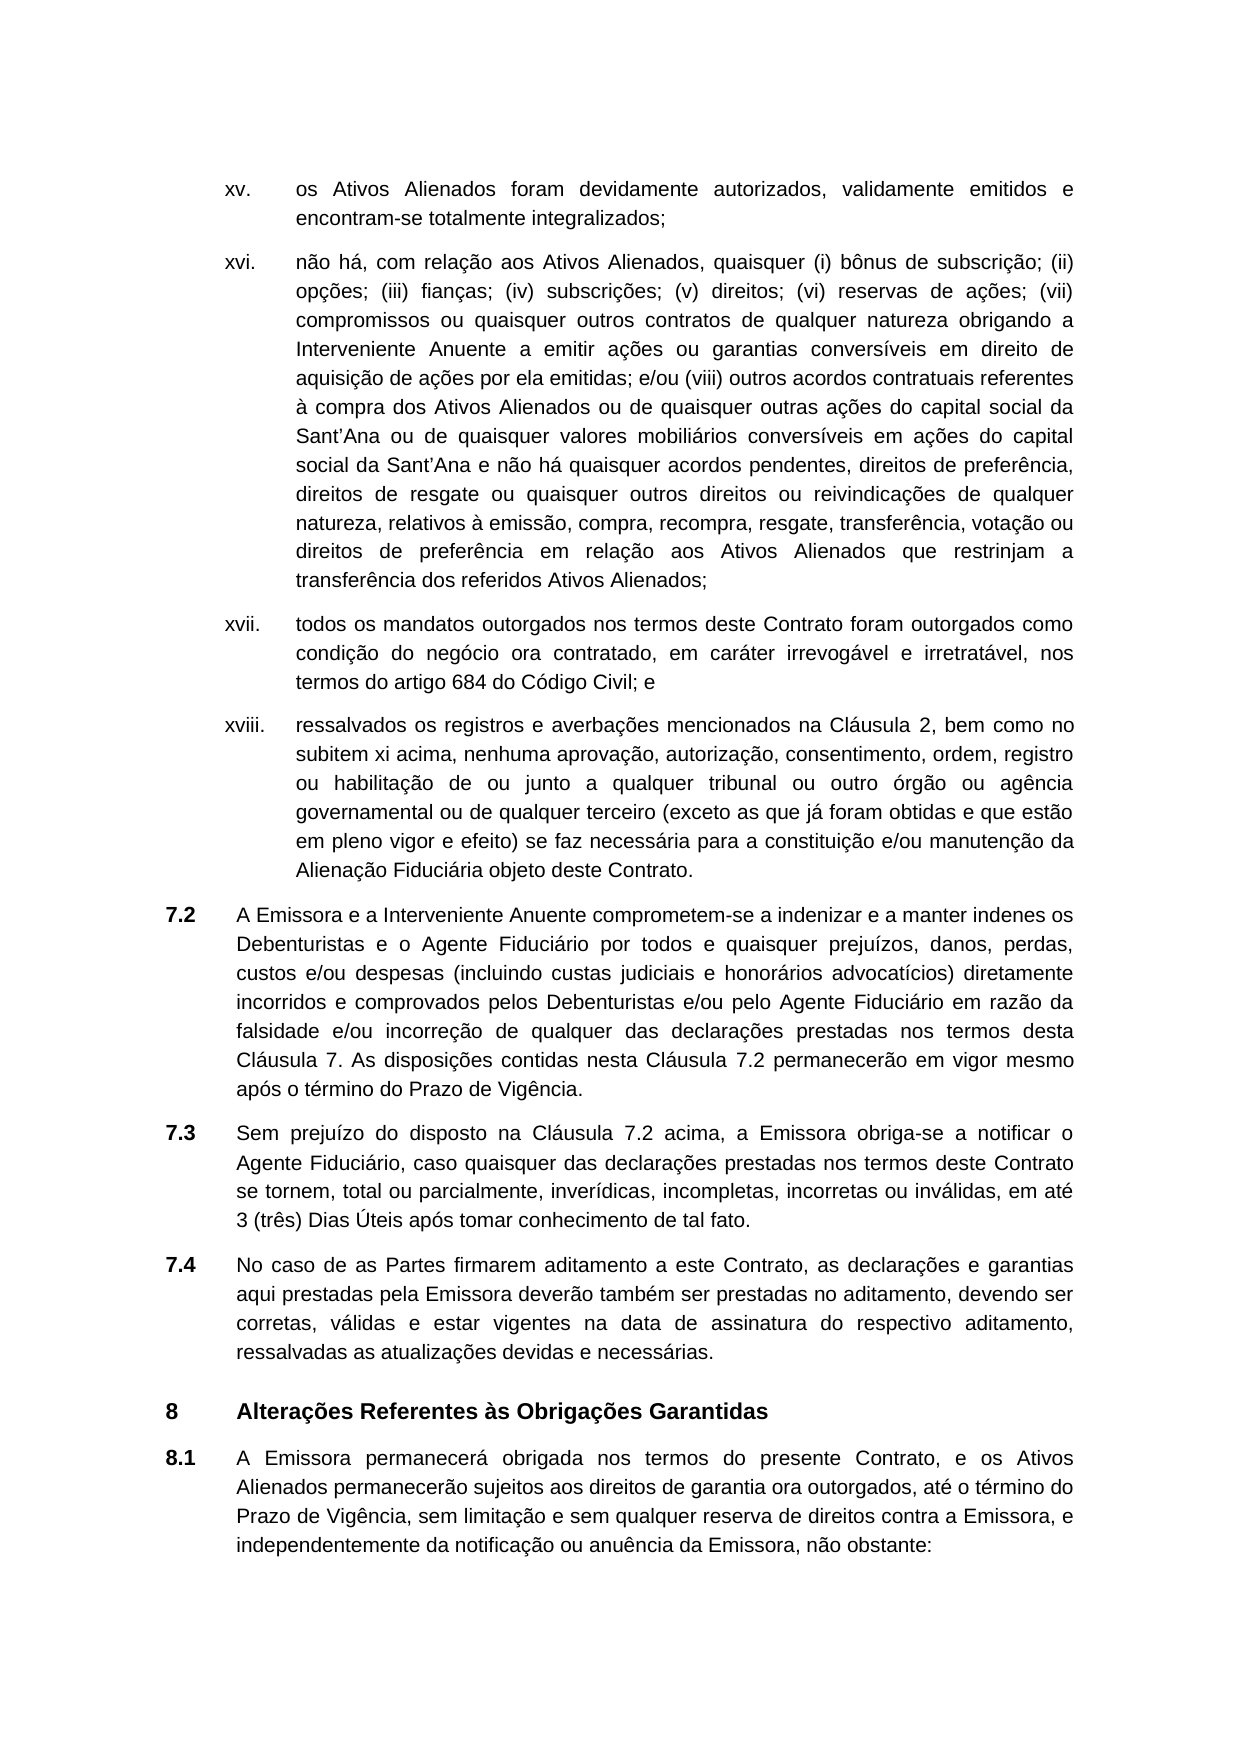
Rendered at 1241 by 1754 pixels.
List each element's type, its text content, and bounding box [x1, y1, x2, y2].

text A Emissora e a Interveniente Anuente comprometem-se a indenizar e a manter indenes os Debenturistas e o Agente Fiduciário por todos e quaisquer prejuízos, danos, perdas, custos e/ou despesas (incluindo custas judiciais e honorários advocatícios) diretamente incorridos e comprovados pelos Debenturistas e/ou pelo Agente Fiduciário em razão da falsidade e/ou incorreção de qualquer das declarações prestadas nos termos desta Cláusula 7. As disposições contidas nesta Cláusula 7.2 permanecerão em vigor mesmo após o término do Prazo de Vigência. [165, 902, 1075, 1101]
list xvi. não há, com relação aos Ativos Alienados, quaisquer (i) bônus de subscrição; (ii) opções; (iii) fianças; (iv) subscrições; (v) direitos; (vi) reservas de ações; (vii) compromissos ou quaisquer outros contratos de qualquer natureza obrigando a Interveniente Anuente a emitir ações ou garantias conversíveis em direito de aquisição de ações por ela emitidas; e/ou (viii) outros acordos contratuais referentes à compra dos Ativos Alienados ou de quaisquer outras ações do capital social da Sant’Ana ou de quaisquer valores mobiliários conversíveis em ações do capital social da Sant’Ana e não há quaisquer acordos pendentes, direitos de preferência, direitos de resgate ou quaisquer outros direitos ou reivindicações de qualquer natureza, relativos à emissão, compra, recompra, resgate, transferência, votação ou direitos de preferência em relação aos Ativos Alienados que restrinjam a transferência dos referidos Ativos Alienados; [224, 250, 1075, 592]
text A Emissora permanecerá obrigada nos termos do presente Contrato, e os Ativos Alienados permanecerão sujeitos aos direitos de garantia ora outorgados, até o término do Prazo de Vigência, sem limitação e sem qualquer reserva de direitos contra a Emissora, e independentemente da notificação ou anuência da Emissora, não obstante: [165, 1444, 1075, 1557]
list xv. os Ativos Alienados foram devidamente autorizados, validamente emitidos e encontram-se totalmente integralizados; [224, 177, 1075, 230]
text No caso de as Partes firmarem aditamento a este Contrato, as declarações e garantias aqui prestadas pela Emissora deverão também ser prestadas no aditamento, devendo ser corretas, válidas e estar vigentes na data de assinatura do respectivo aditamento, ressalvadas as atualizações devidas e necessárias. [165, 1252, 1075, 1364]
text Alterações Referentes às Obrigações Garantidas [165, 1398, 1075, 1424]
list xvii. todos os mandatos outorgados nos termos deste Contrato foram outorgados como condição do negócio ora contratado, em caráter irrevogável e irretratável, nos termos do artigo 684 do Código Civil; e [224, 612, 1075, 694]
list xviii. ressalvados os registros e averbações mencionados na Cláusula 2, bem como no subitem xi acima, nenhuma aprovação, autorização, consentimento, ordem, registro ou habilitação de ou junto a qualquer tribunal ou outro órgão ou agência governamental ou de qualquer terceiro (exceto as que já foram obtidas e que estão em pleno vigor e efeito) se faz necessária para a constituição e/ou manutenção da Alienação Fiduciária objeto deste Contrato. [224, 713, 1075, 882]
text Sem prejuízo do disposto na Cláusula 7.2 acima, a Emissora obriga-se a notificar o Agente Fiduciário, caso quaisquer das declarações prestadas nos termos deste Contrato se tornem, total ou parcialmente, inverídicas, incompletas, incorretas ou inválidas, em até 3 (três) Dias Úteis após tomar conhecimento de tal fato. [165, 1120, 1075, 1232]
